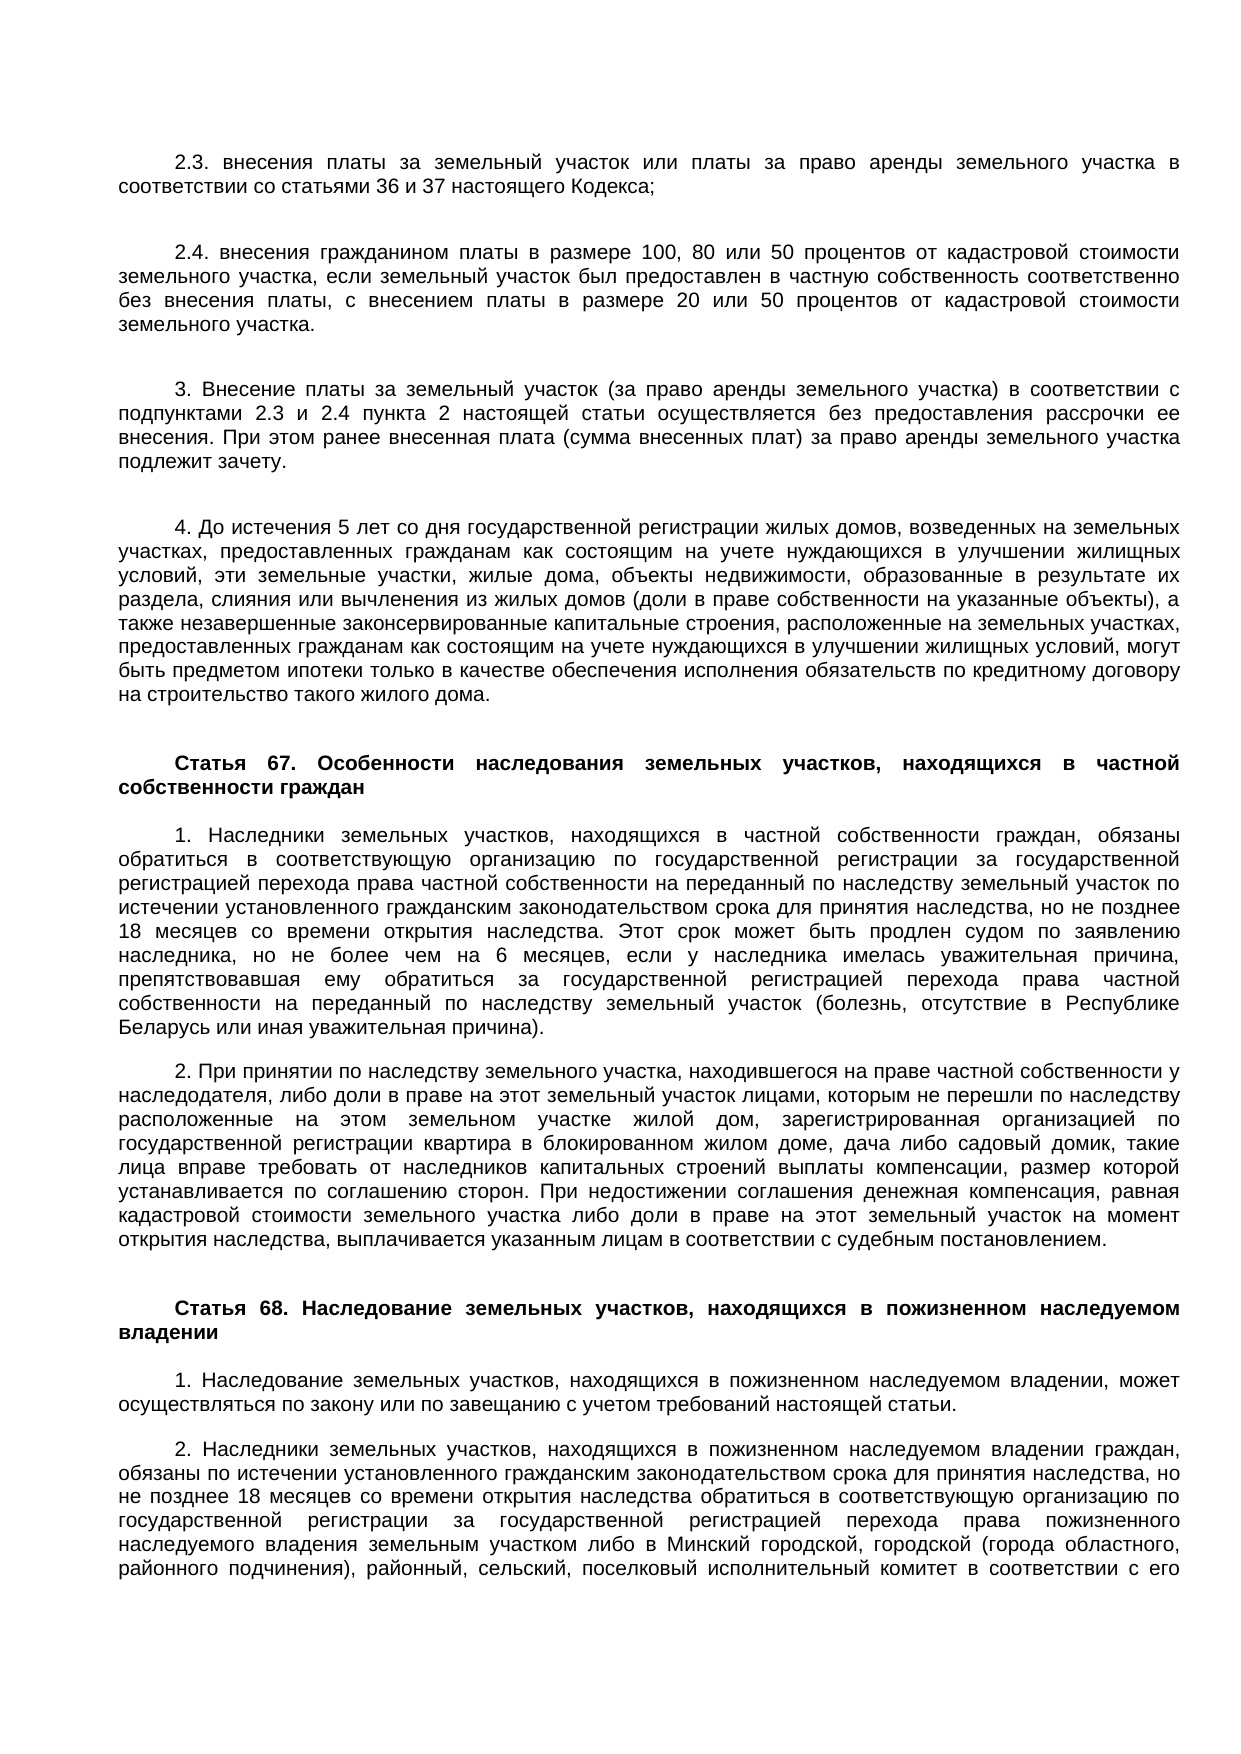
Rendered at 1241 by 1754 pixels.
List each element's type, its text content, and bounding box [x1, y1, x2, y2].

text Статья 68. Наследование земельных участков, находящихся в пожизненном наследуемом владении [118, 1296, 1181, 1344]
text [118, 1436, 1181, 1580]
text 2. При принятии по наследству земельного участка, находившегося на праве частной собственности у наследодателя, либо доли в праве на этот земельный участок лицами, которым не перешли по наследству расположенные на этом земельном участке жилой дом, зарегистрированная организацией по государственной регистрации квартира в блокированном жилом доме, дача либо садовый домик, такие лица вправе требовать от наследников капитальных строений выплаты компенсации, размер которой устанавливается по соглашению сторон. При недостижении соглашения денежная компенсация, равная кадастровой стоимости земельного участка либо доли в праве на этот земельный участок на момент открытия наследства, выплачивается указанным лицам в соответствии с судебным постановлением. [118, 1059, 1181, 1251]
text 2.4. внесения гражданином платы в размере 100, 80 или 50 процентов от кадастровой стоимости земельного участка, если земельный участок был предоставлен в частную собственность соответственно без внесения платы, с внесением платы в размере 20 или 50 процентов от кадастровой стоимости земельного участка. [118, 239, 1181, 335]
text Статья 67. Особенности наследования земельных участков, находящихся в частной собственности граждан [118, 751, 1181, 799]
text 1. Наследники земельных участков, находящихся в частной собственности граждан, обязаны обратиться в соответствующую организацию по государственной регистрации за государственной регистрацией перехода права частной собственности на переданный по наследству земельный участок по истечении установленного гражданским законодательством срока для принятия наследства, но не позднее 18 месяцев со времени открытия наследства. Этот срок может быть продлен судом по заявлению наследника, но не более чем на 6 месяцев, если у наследника имелась уважительная причина, препятствовавшая ему обратиться за государственной регистрацией перехода права частной собственности на переданный по наследству земельный участок (болезнь, отсутствие в Республике Беларусь или иная уважительная причина). [118, 823, 1181, 1038]
text 4. До истечения 5 лет со дня государственной регистрации жилых домов, возведенных на земельных участках, предоставленных гражданам как состоящим на учете нуждающихся в улучшении жилищных условий, эти земельные участки, жилые дома, объекты недвижимости, образованные в результате их раздела, слияния или вычленения из жилых домов (доли в праве собственности на указанные объекты), а также незавершенные законсервированные капитальные строения, расположенные на земельных участках, предоставленных гражданам как состоящим на учете нуждающихся в улучшении жилищных условий, могут быть предметом ипотеки только в качестве обеспечения исполнения обязательств по кредитному договору на строительство такого жилого дома. [118, 514, 1181, 706]
text 2.3. внесения платы за земельный участок или платы за право аренды земельного участка в соответствии со статьями 36 и 37 настоящего Кодекса; [118, 150, 1181, 198]
text 1. Наследование земельных участков, находящихся в пожизненном наследуемом владении, может осуществляться по закону или по завещанию с учетом требований настоящей статьи. [118, 1368, 1181, 1416]
text 3. Внесение платы за земельный участок (за право аренды земельного участка) в соответствии с подпунктами 2.3 и 2.4 пункта 2 настоящей статьи осуществляется без предоставления рассрочки ее внесения. При этом ранее внесенная плата (сумма внесенных плат) за право аренды земельного участка подлежит зачету. [118, 377, 1181, 473]
